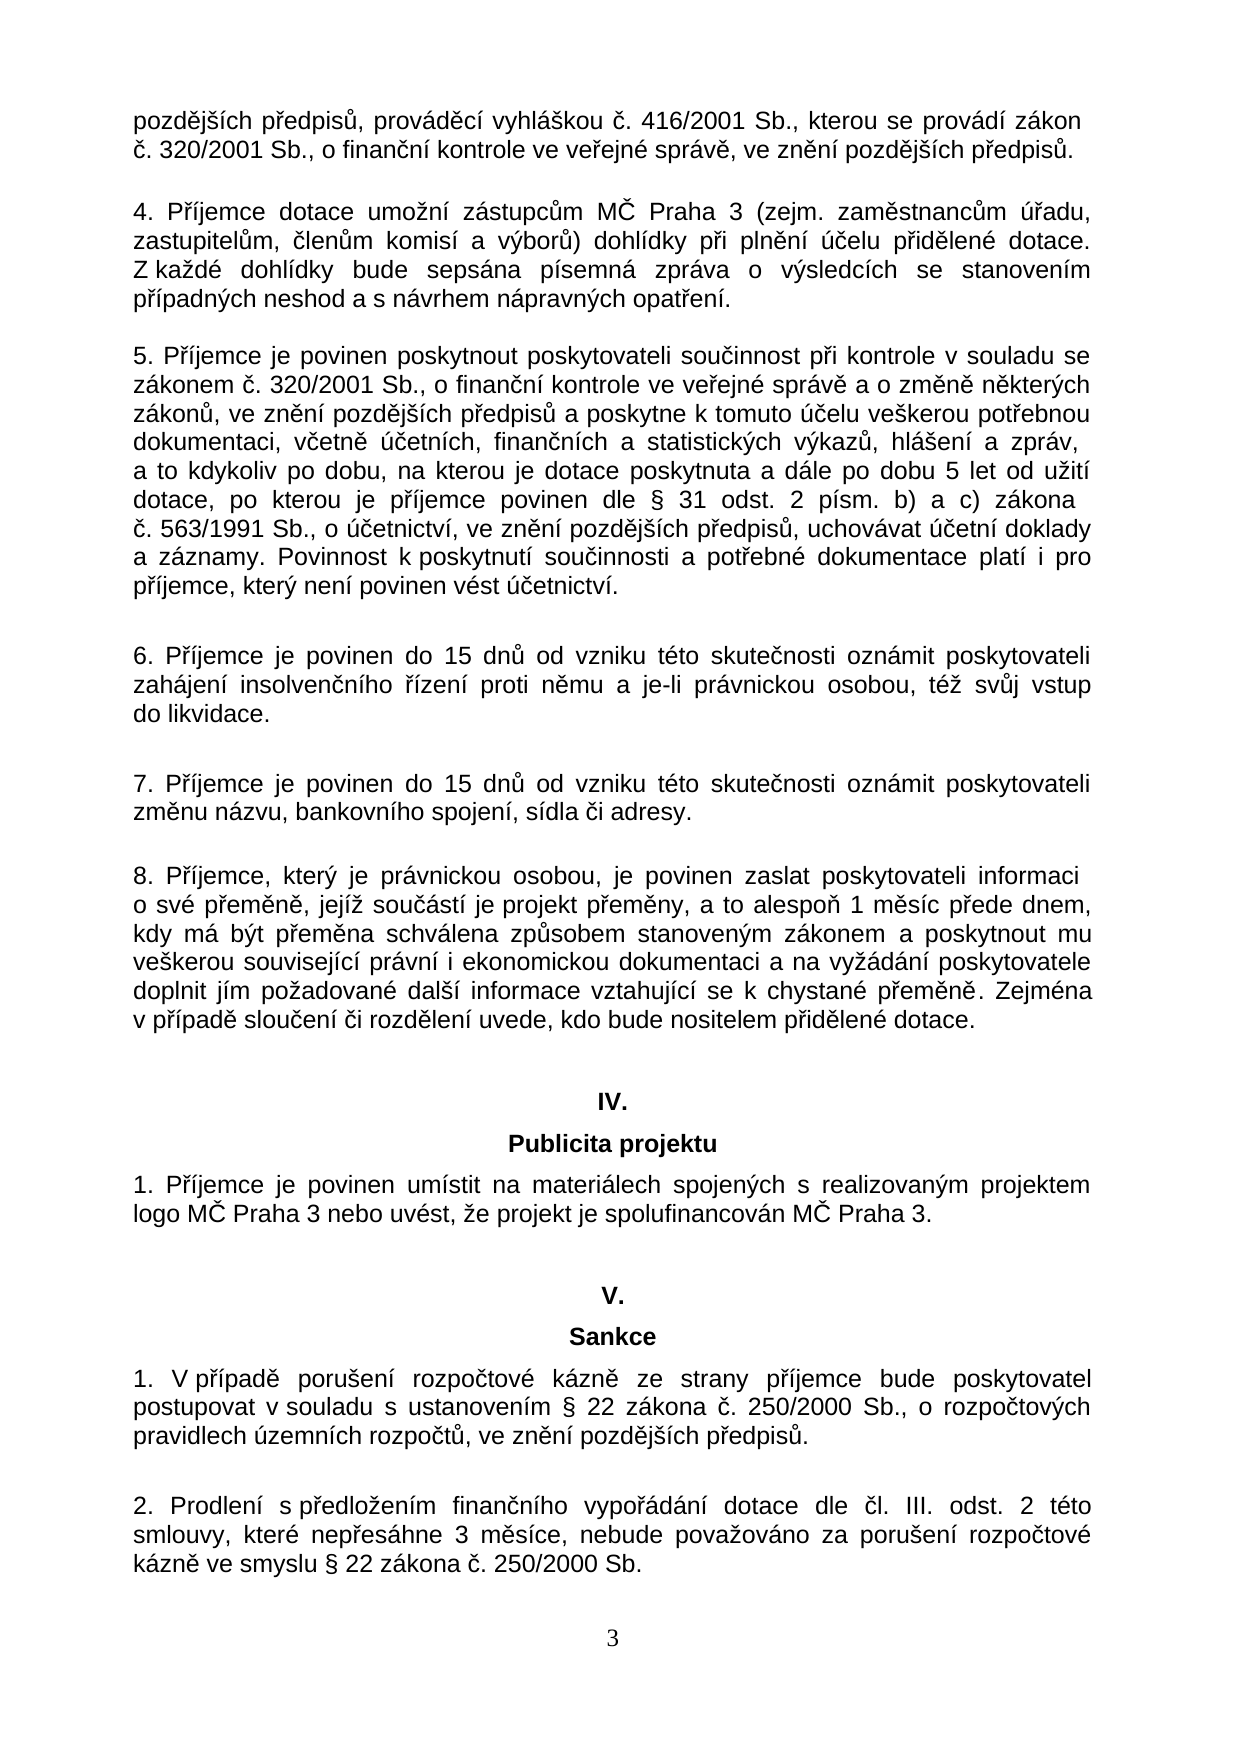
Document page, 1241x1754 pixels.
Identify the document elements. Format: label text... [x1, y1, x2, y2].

text 4. Příjemce dotace umožní zástupcům MČ Praha 3 (zejm. zaměstnancům úřadu, zastupitelům, členům komisí a výborů) dohlídky při plnění účelu přidělené dotace. Z každé dohlídky bude sepsána písemná zpráva o výsledcích se stanovením případných neshod a s návrhem nápravných opatření. [133, 197, 1092, 312]
text 6. Příjemce je povinen do 15 dnů od vzniku této skutečnosti oznámit poskytovateli zahájení insolvenčního řízení proti němu a je-li právnickou osobou, též svůj vstup do likvidace. [133, 641, 1092, 727]
text Sankce [133, 1322, 1092, 1351]
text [133, 106, 1092, 164]
text 5. Příjemce je povinen poskytnout poskytovateli součinnost při kontrole v souladu se zákonem č. 320/2001 Sb., o finanční kontrole ve veřejné správě a o změně některých zákonů, ve znění pozdějších předpisů a poskytne k tomuto účelu veškerou potřebnou dokumentaci, včetně účetních, finančních a statistických výkazů, hlášení a zpráv, a to kdykoliv po dobu, na kterou je dotace poskytnuta a dále po dobu 5 let od užití dotace, po kterou je příjemce povinen dle § 31 odst. 2 písm. b) a c) zákona č. 563/1991 Sb., o účetnictví, ve znění pozdějších předpisů, uchovávat účetní doklady a záznamy. Povinnost k poskytnutí součinnosti a potřebné dokumentace platí i pro příjemce, který není povinen vést účetnictví. [133, 341, 1092, 600]
text 1. V případě porušení rozpočtové kázně ze strany příjemce bude poskytovatel postupovat v souladu s ustanovením § 22 zákona č. 250/2000 Sb., o rozpočtových pravidlech územních rozpočtů, ve znění pozdějších předpisů. [133, 1364, 1092, 1450]
text 8. Příjemce, který je právnickou osobou, je povinen zaslat poskytovateli informaci o své přeměně, jejíž součástí je projekt přeměny, a to alespoň 1 měsíc přede dnem, kdy má být přeměna schválena způsobem stanoveným zákonem a poskytnout mu veškerou související právní i ekonomickou dokumentaci a na vyžádání poskytovatele doplnit jím požadované další informace vztahující se k chystané přeměně. Zejména v případě sloučení či rozdělení uvede, kdo bude nositelem přidělené dotace. [133, 861, 1092, 1034]
text V. [133, 1281, 1092, 1310]
text Publicita projektu [133, 1129, 1092, 1157]
text 1. Příjemce je povinen umístit na materiálech spojených s realizovaným projektem logo MČ Praha 3 nebo uvést, že projekt je spolufinancován MČ Praha 3. [133, 1170, 1092, 1227]
text 2. Prodlení s předložením finančního vypořádání dotace dle čl. III. odst. 2 této smlouvy, které nepřesáhne 3 měsíce, nebude považováno za porušení rozpočtové kázně ve smyslu § 22 zákona č. 250/2000 Sb. [133, 1491, 1092, 1577]
text IV. [133, 1087, 1092, 1116]
text 7. Příjemce je povinen do 15 dnů od vzniku této skutečnosti oznámit poskytovateli změnu názvu, bankovního spojení, sídla či adresy. [133, 769, 1092, 826]
